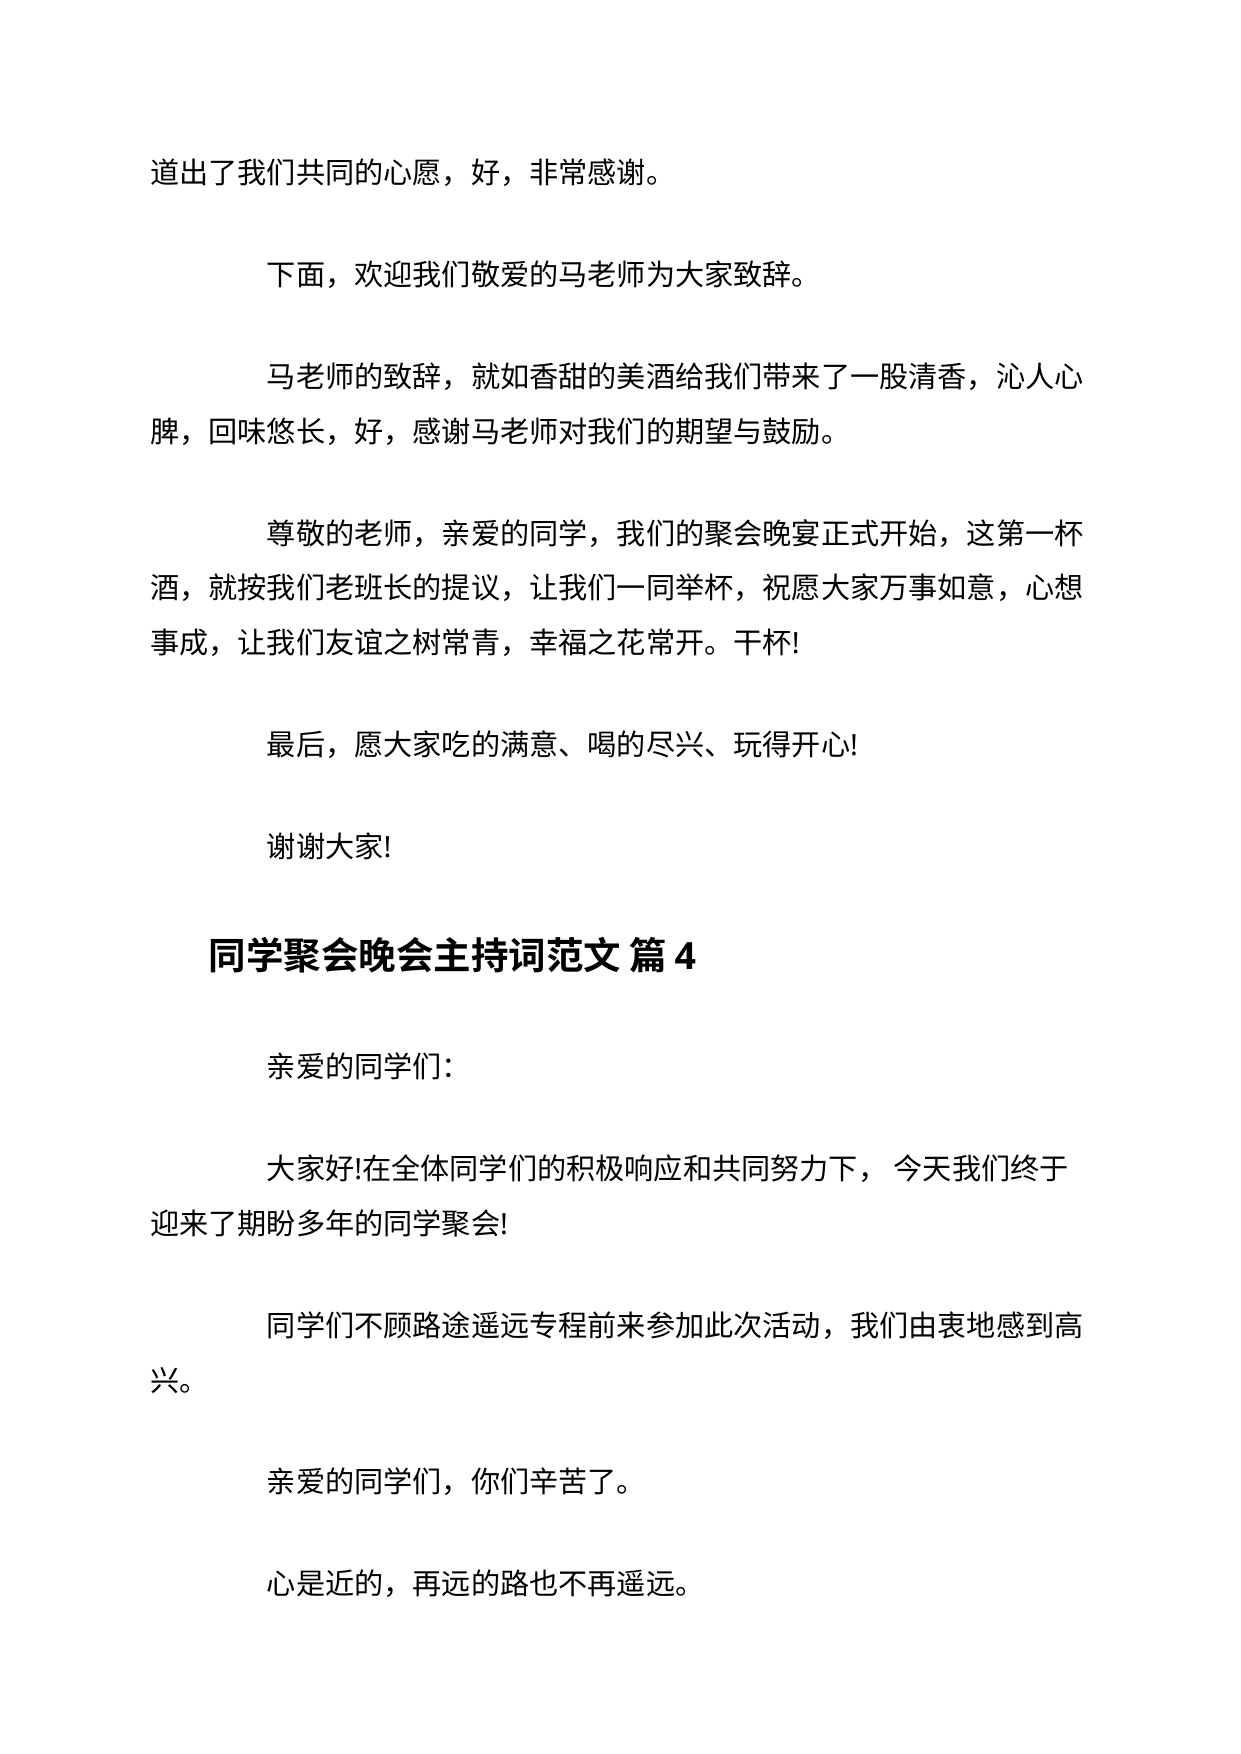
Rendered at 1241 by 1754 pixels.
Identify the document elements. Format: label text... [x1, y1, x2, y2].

text 心是近的，再远的路也不再遥远。 [150, 1561, 1090, 1603]
text 尊敬的老师，亲爱的同学，我们的聚会晚宴正式开始，这第一杯酒，就按我们老班长的提议，让我们一同举杯，祝愿大家万事如意，心想事成，让我们友谊之树常青，幸福之花常开。干杯! [150, 510, 1090, 662]
text 亲爱的同学们，你们辛苦了。 [150, 1459, 1090, 1501]
text 下面，欢迎我们敬爱的马老师为大家致辞。 [150, 252, 1090, 294]
text 同学们不顾路途遥远专程前来参加此次活动，我们由衷地感到高兴。 [150, 1302, 1090, 1399]
text 马老师的致辞，就如香甜的美酒给我们带来了一股清香，沁人心脾，回味悠长，好，感谢马老师对我们的期望与鼓励。 [150, 353, 1090, 451]
text 亲爱的同学们： [150, 1043, 1090, 1086]
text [150, 150, 1090, 192]
text 谢谢大家! [150, 824, 1090, 866]
text 同学聚会晚会主持词范文 篇4 [150, 926, 1090, 980]
text 大家好!在全体同学们的积极响应和共同努力下， 今天我们终于迎来了期盼多年的同学聚会! [150, 1145, 1090, 1243]
text 最后，愿大家吃的满意、喝的尽兴、玩得开心! [150, 722, 1090, 764]
